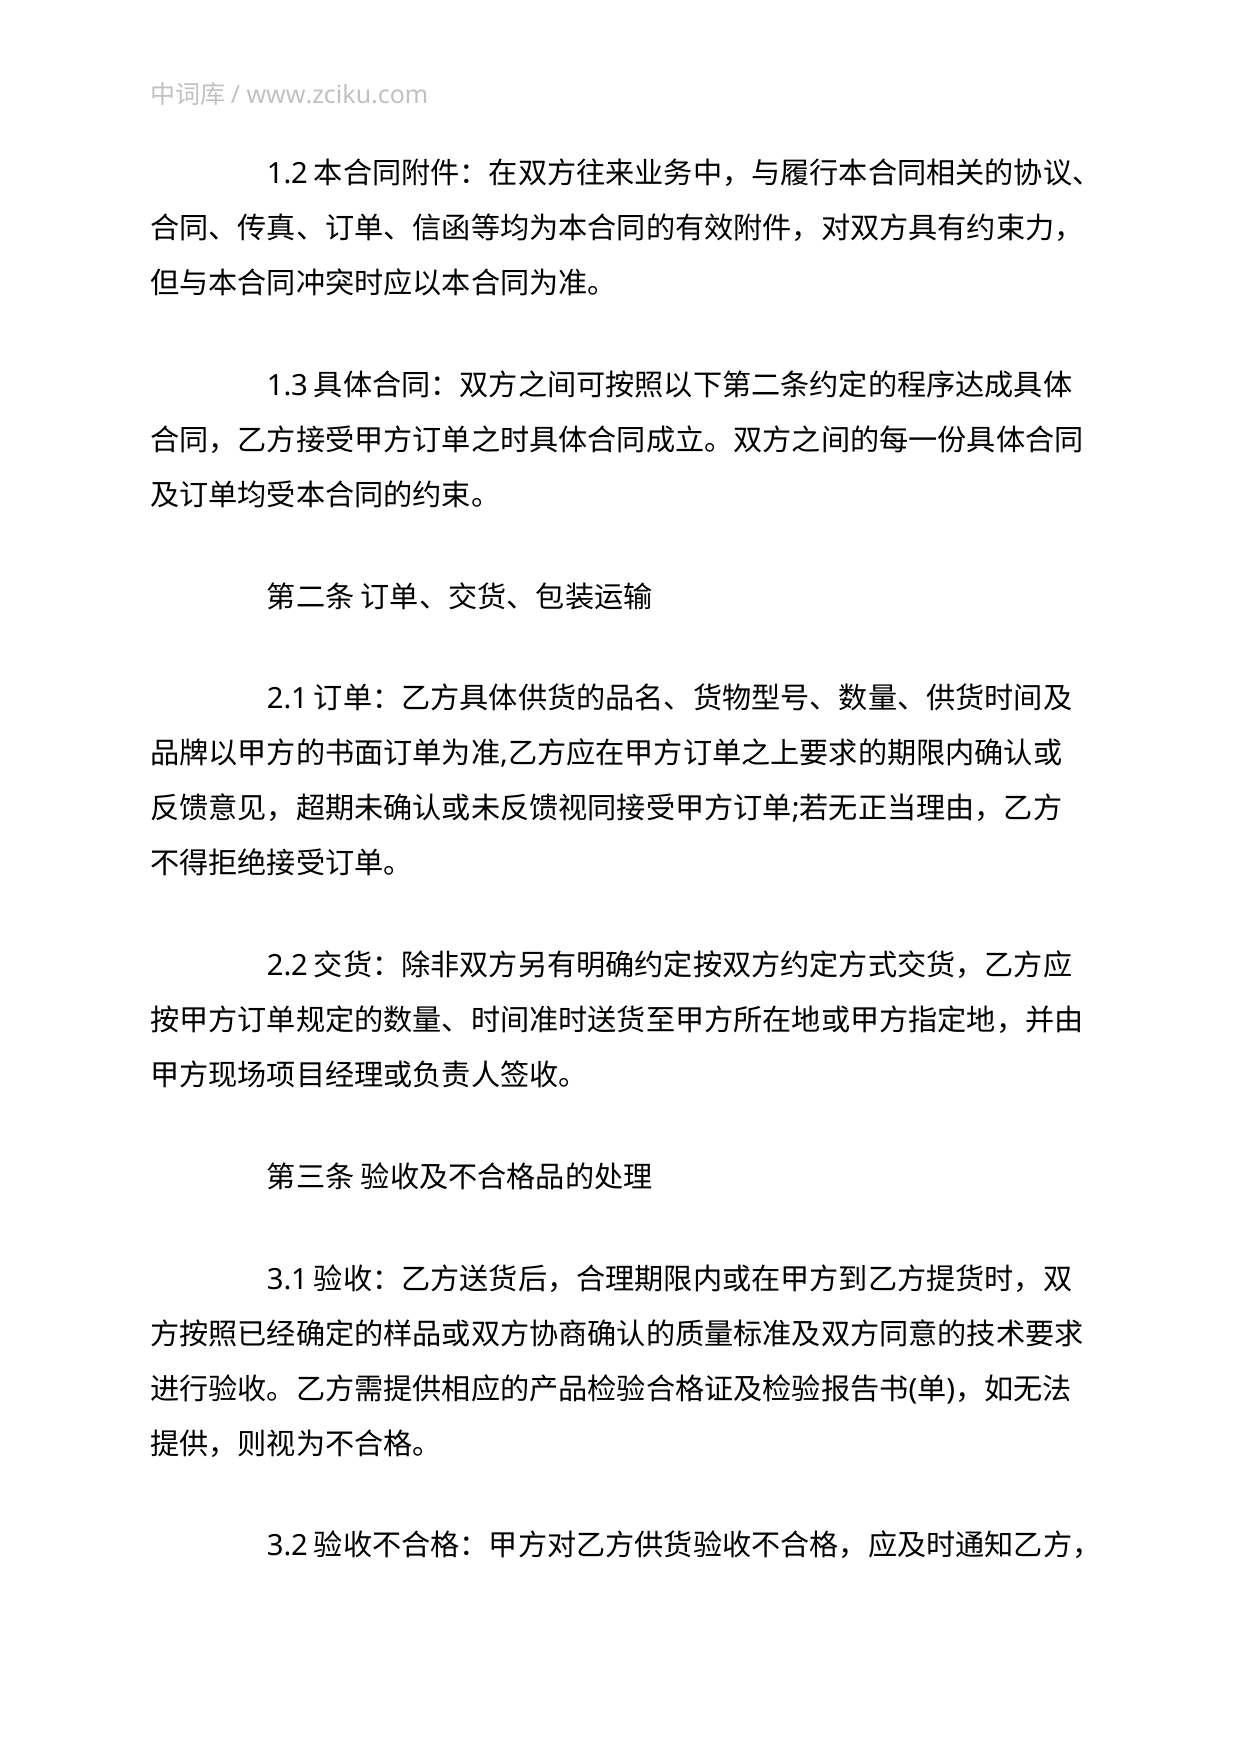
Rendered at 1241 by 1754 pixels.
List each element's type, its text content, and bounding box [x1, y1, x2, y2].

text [150, 1522, 1090, 1564]
text 2.2交货：除非双方另有明确约定按双方约定方式交货，乙方应按甲方订单规定的数量、时间准时送货至甲方所在地或甲方指定地，并由甲方现场项目经理或负责人签收。 [150, 942, 1090, 1094]
text 2.1订单：乙方具体供货的品名、货物型号、数量、供货时间及品牌以甲方的书面订单为准,乙方应在甲方订单之上要求的期限内确认或反馈意见，超期未确认或未反馈视同接受甲方订单;若无正当理由，乙方不得拒绝接受订单。 [150, 675, 1090, 882]
text 第三条 验收及不合格品的处理 [150, 1153, 1090, 1196]
text 第二条 订单、交货、包装运输 [150, 573, 1090, 616]
text 3.1验收：乙方送货后，合理期限内或在甲方到乙方提货时，双方按照已经确定的样品或双方协商确认的质量标准及双方同意的技术要求进行验收。乙方需提供相应的产品检验合格证及检验报告书(单)，如无法提供，则视为不合格。 [150, 1255, 1090, 1462]
text 1.3具体合同：双方之间可按照以下第二条约定的程序达成具体合同，乙方接受甲方订单之时具体合同成立。双方之间的每一份具体合同及订单均受本合同的约束。 [150, 362, 1090, 514]
text 1.2本合同附件：在双方往来业务中，与履行本合同相关的协议、合同、传真、订单、信函等均为本合同的有效附件，对双方具有约束力，但与本合同冲突时应以本合同为准。 [150, 150, 1090, 302]
